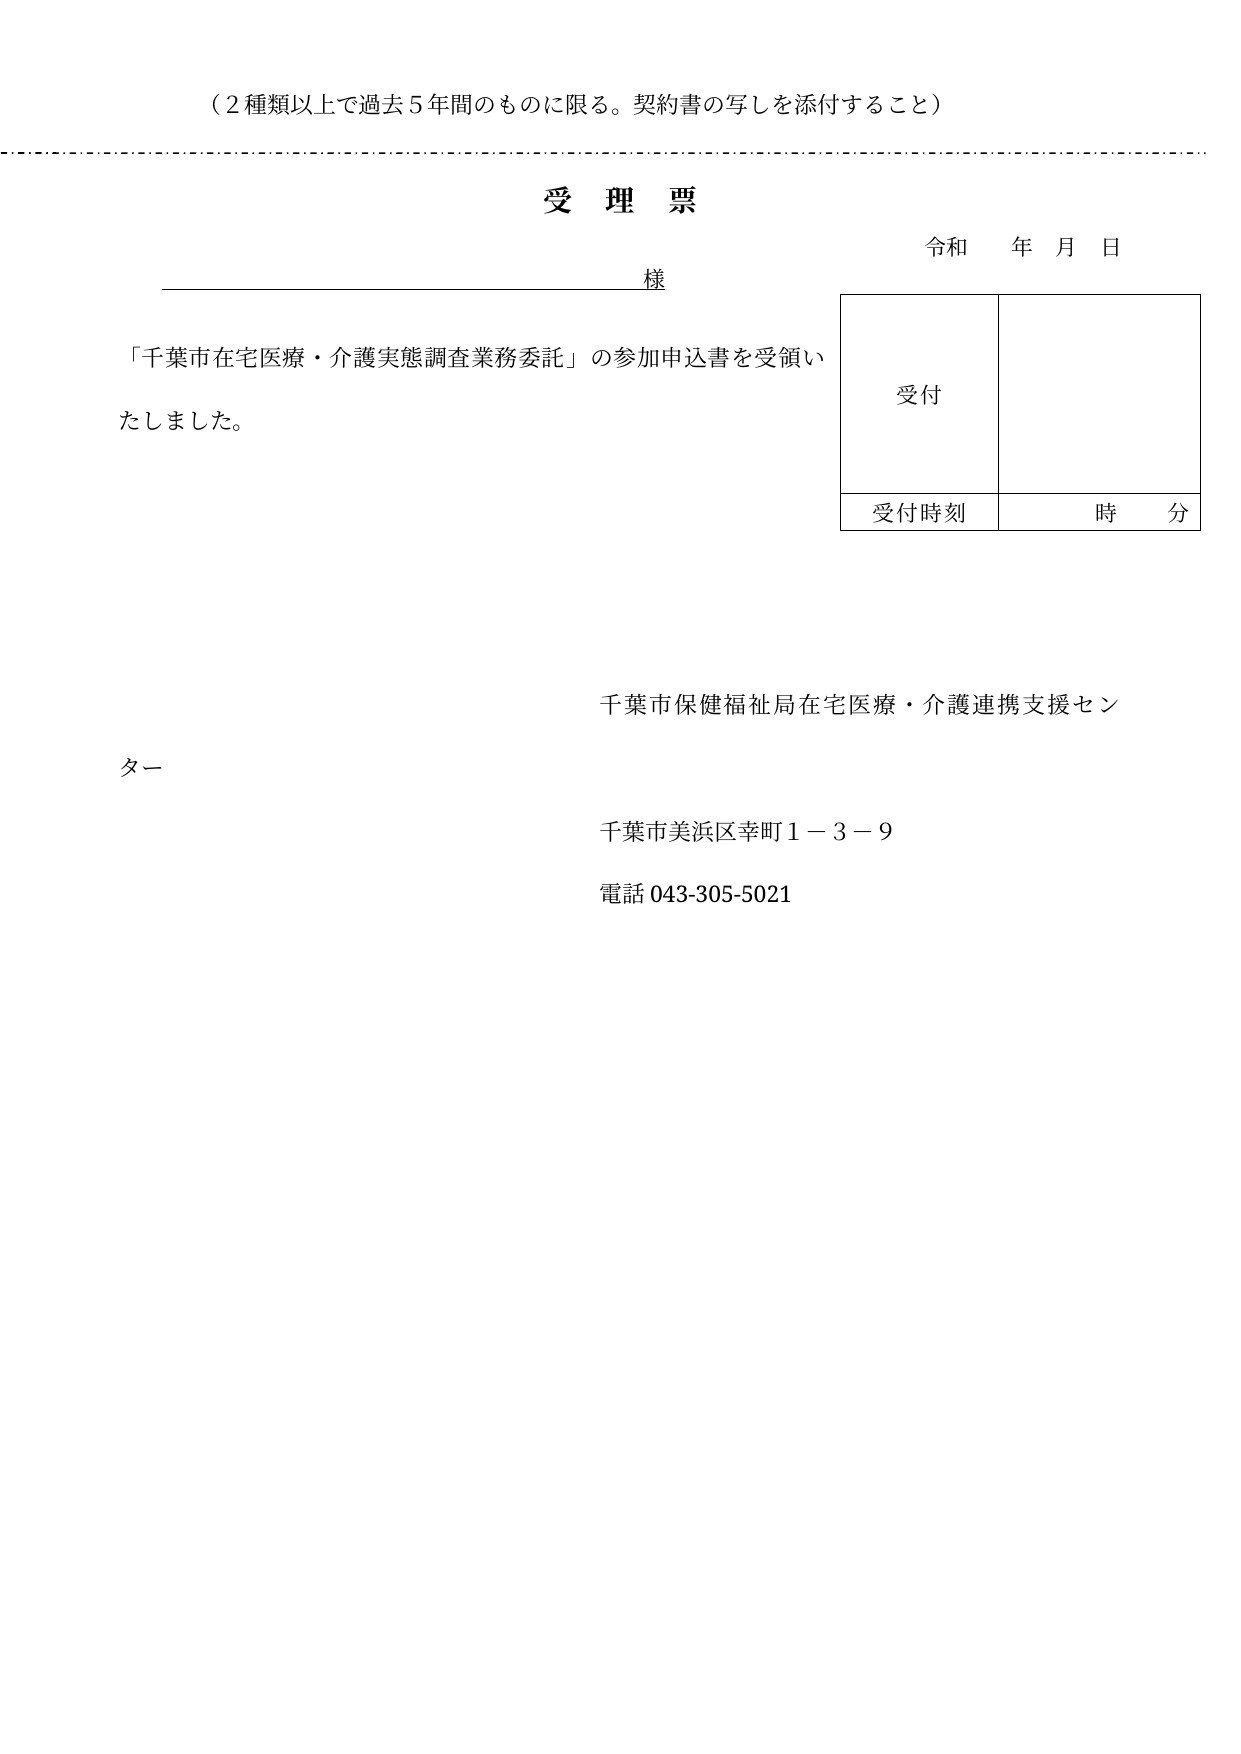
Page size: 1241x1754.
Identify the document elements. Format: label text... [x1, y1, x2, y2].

text 受 理 票 [118, 167, 1122, 230]
text 千葉市美浜区幸町１－３－９ [118, 798, 1122, 862]
table_header 受付 [841, 295, 998, 492]
text 「千葉市在宅医療・介護実態調査業務委託」の参加申込書を受領いたしました。 [118, 325, 840, 451]
table_cell 受付時刻 [841, 494, 998, 530]
table_header [999, 295, 1200, 492]
table_cell 時 分 [999, 494, 1200, 530]
text （２種類以上で過去５年間のものに限る。契約書の写しを添付すること） [118, 72, 1122, 136]
text 電話043-305-5021 [118, 862, 1122, 925]
text 令和 年 月 日 [118, 230, 1122, 262]
text 千葉市保健福祉局在宅医療・介護連携支援センター [118, 672, 1122, 798]
text 様 [118, 262, 1122, 293]
